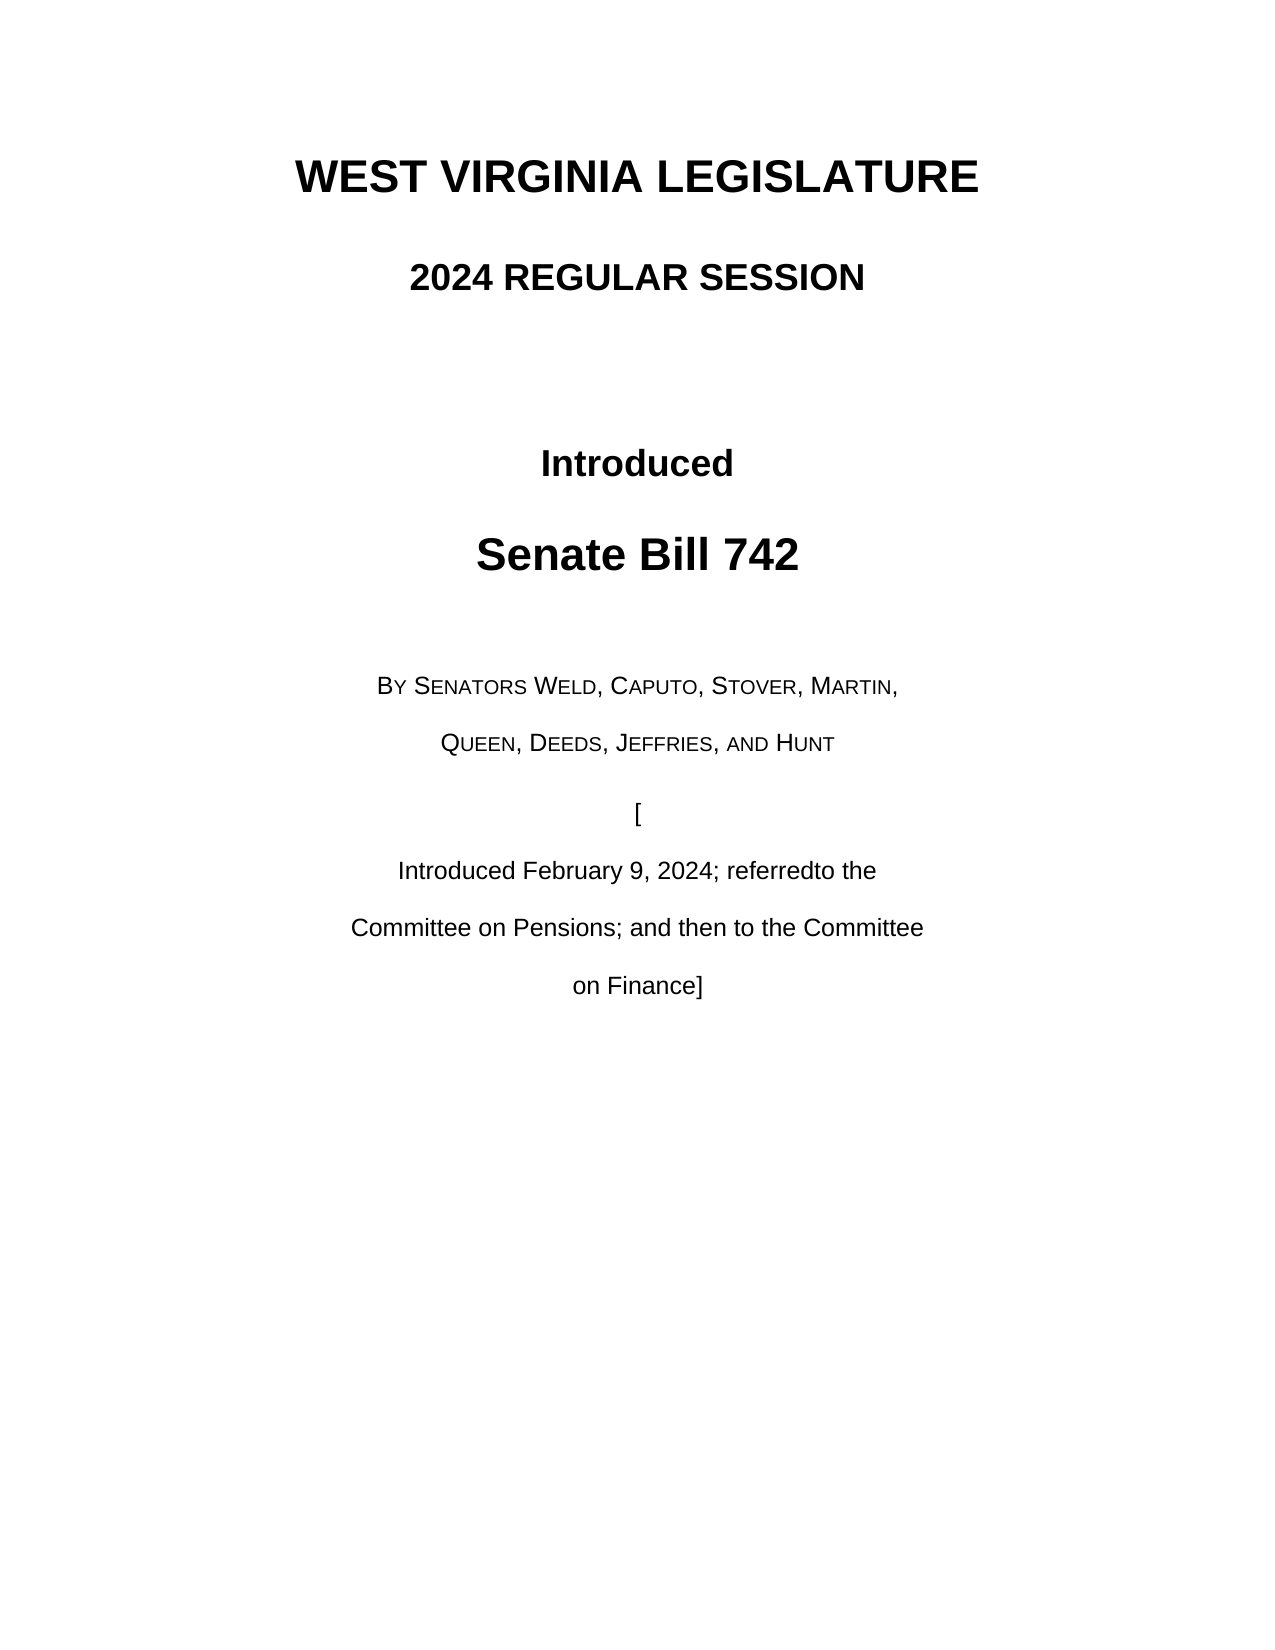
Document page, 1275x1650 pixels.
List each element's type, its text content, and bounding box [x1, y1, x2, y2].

text Bill [150, 528, 1125, 581]
text By [337, 671, 937, 757]
text [] [337, 798, 937, 999]
title 2024 REGULAR SESSION [150, 255, 1125, 298]
title WEST VIRGINIA LEGISLATURE [150, 150, 1125, 203]
